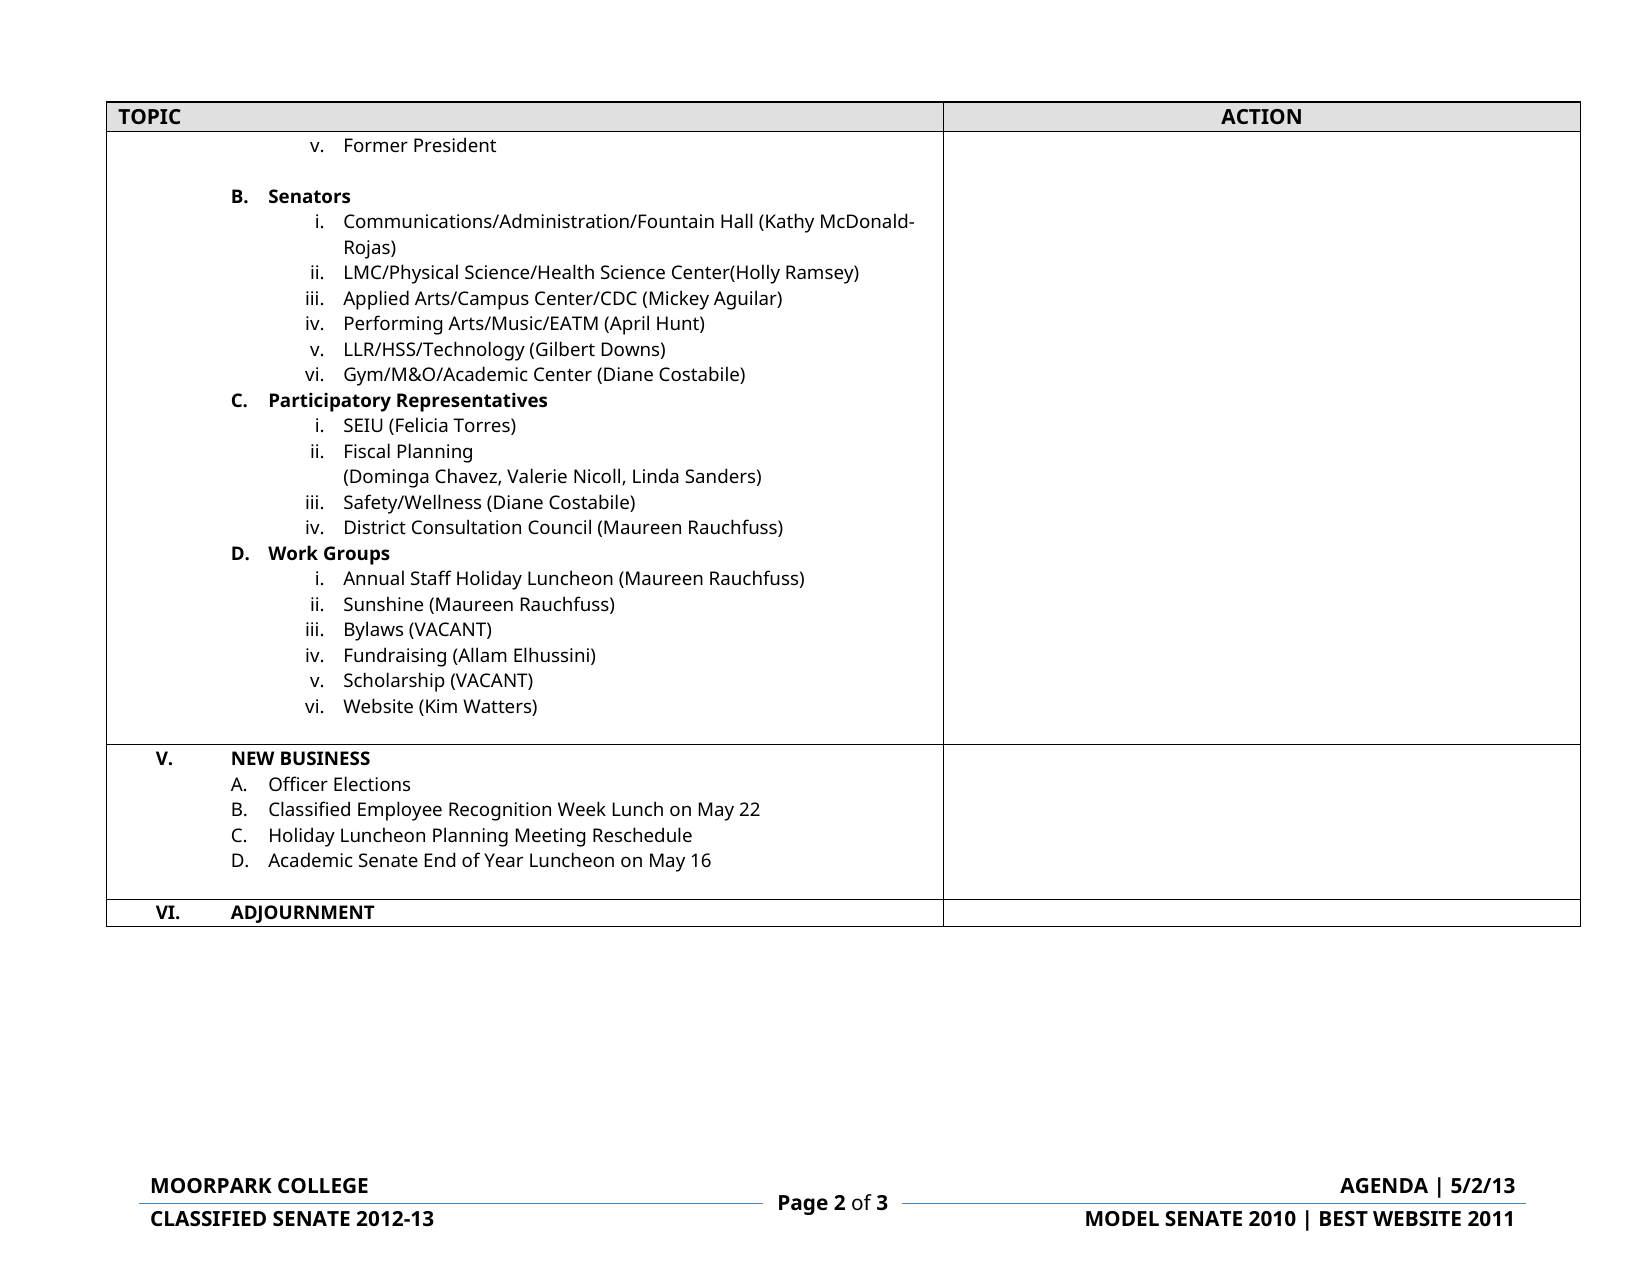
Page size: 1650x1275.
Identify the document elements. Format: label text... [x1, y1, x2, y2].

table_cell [107, 132, 943, 744]
table_header ACTION [944, 103, 1580, 131]
table_header TOPIC [107, 103, 943, 131]
table_cell [944, 132, 1580, 744]
table_cell [944, 745, 1580, 898]
table_cell NEW BUSINESS Officer Elections Classified Employee Recognition Week Lunch on May 22 Holiday Luncheon Planning Meeting Reschedule Academic Senate End of Year Luncheon on May 16 [107, 745, 943, 898]
table_cell [944, 900, 1580, 926]
table_cell ADJOURNMENT [107, 900, 943, 926]
